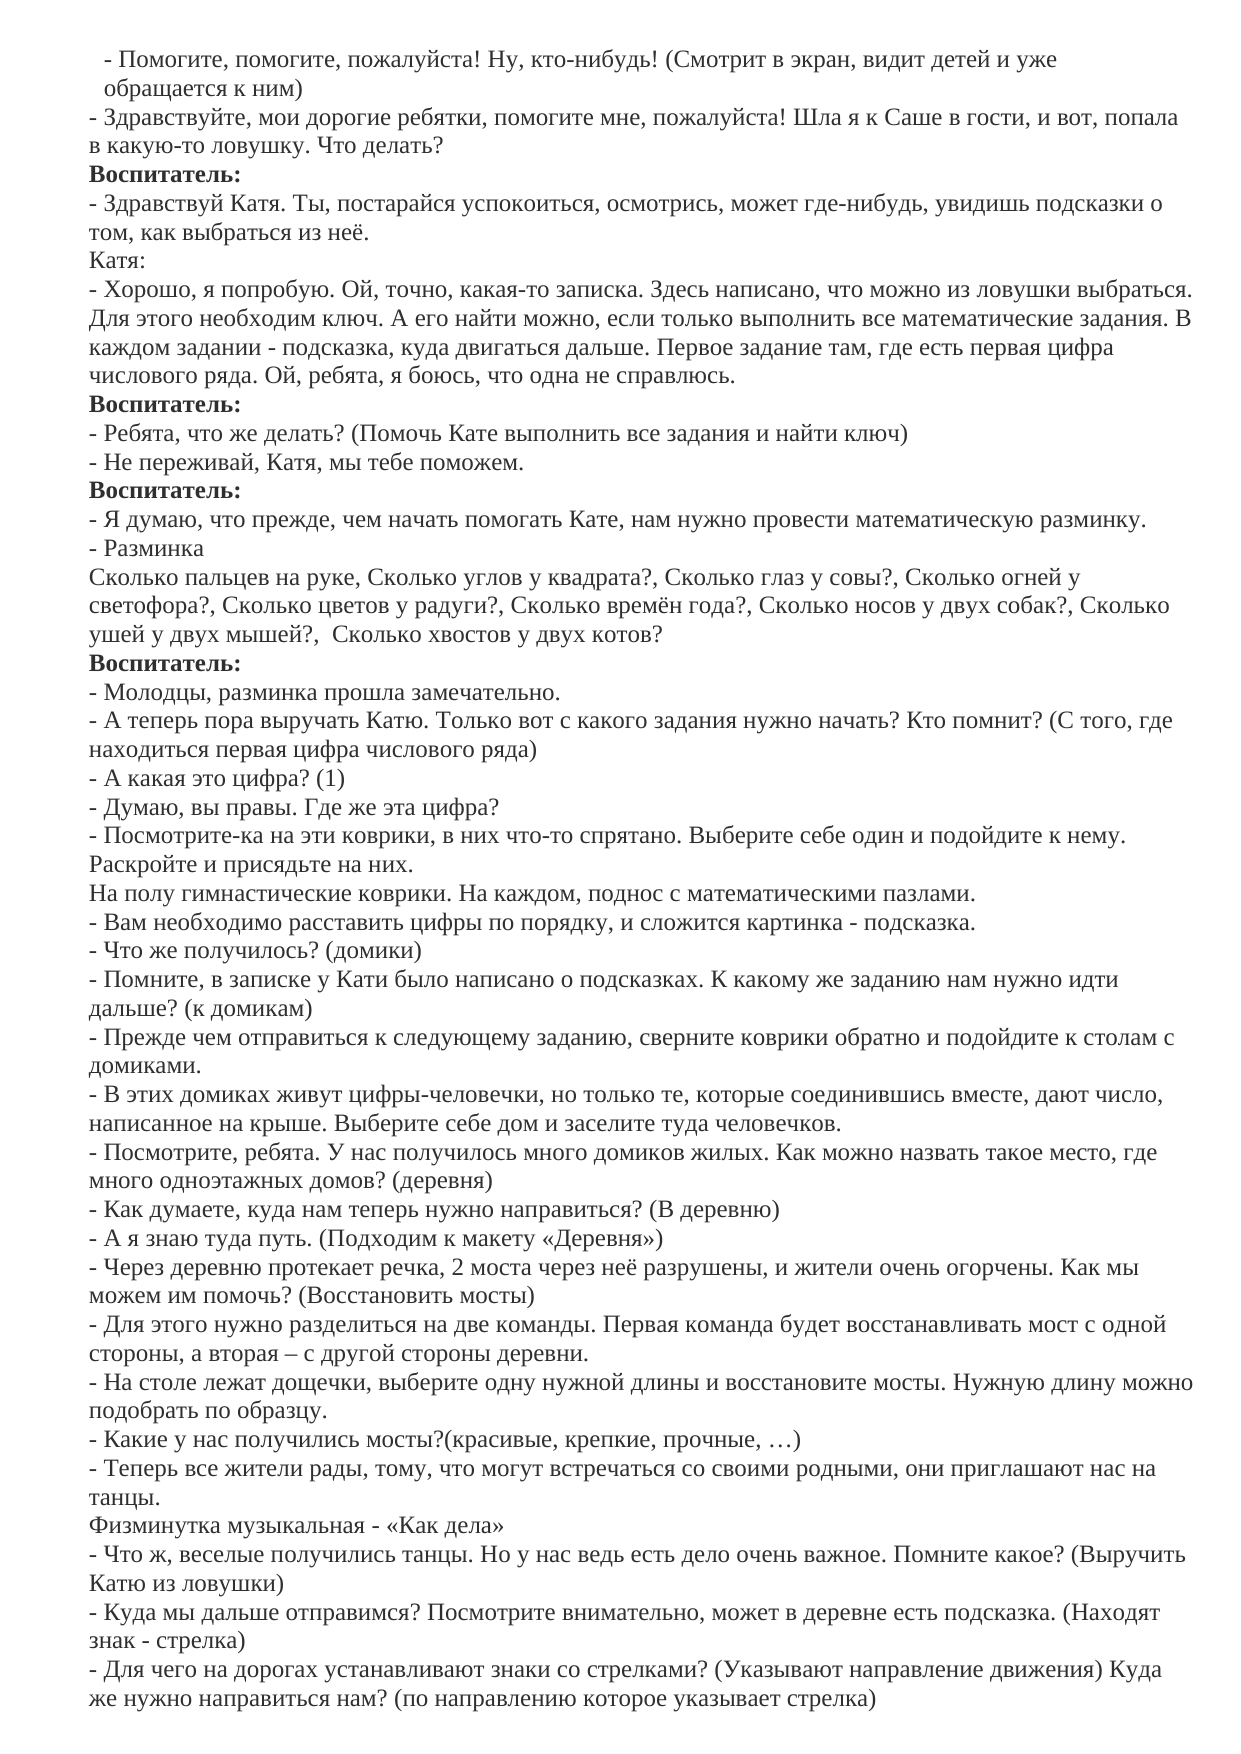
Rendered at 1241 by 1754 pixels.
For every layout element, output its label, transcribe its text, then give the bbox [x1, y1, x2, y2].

table_header - Здравствуйте, мои дорогие ребятки, помогите мне, пожалуйста! Шла я к Саше в гости, и вот, попала в какую-то ловушку. Что делать? Воспитатель: - Здравствуй Катя. Ты, постарайся успокоиться, осмотрись, может где-нибудь, увидишь подсказки о том, как выбраться из неё. Катя: - Хорошо, я попробую. Ой, точно, какая-то записка. Здесь написано, что можно из ловушки выбраться. Для этого необходим ключ. А его найти можно, если только выполнить все математические задания. В каждом задании - подсказка, куда двигаться дальше. Первое задание там, где есть первая цифра числового ряда. Ой, ребята, я боюсь, что одна не справлюсь. Воспитатель: - Ребята, что же делать? (Помочь Кате выполнить все задания и найти ключ) - Не переживай, Катя, мы тебе поможем. [89, 102, 1196, 476]
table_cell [89, 476, 1196, 1712]
text - Помогите, помогите, пожалуйста! Ну, кто-нибудь! (Смотрит в экран, видит детей и уже обращается к ним) [103, 44, 1152, 102]
